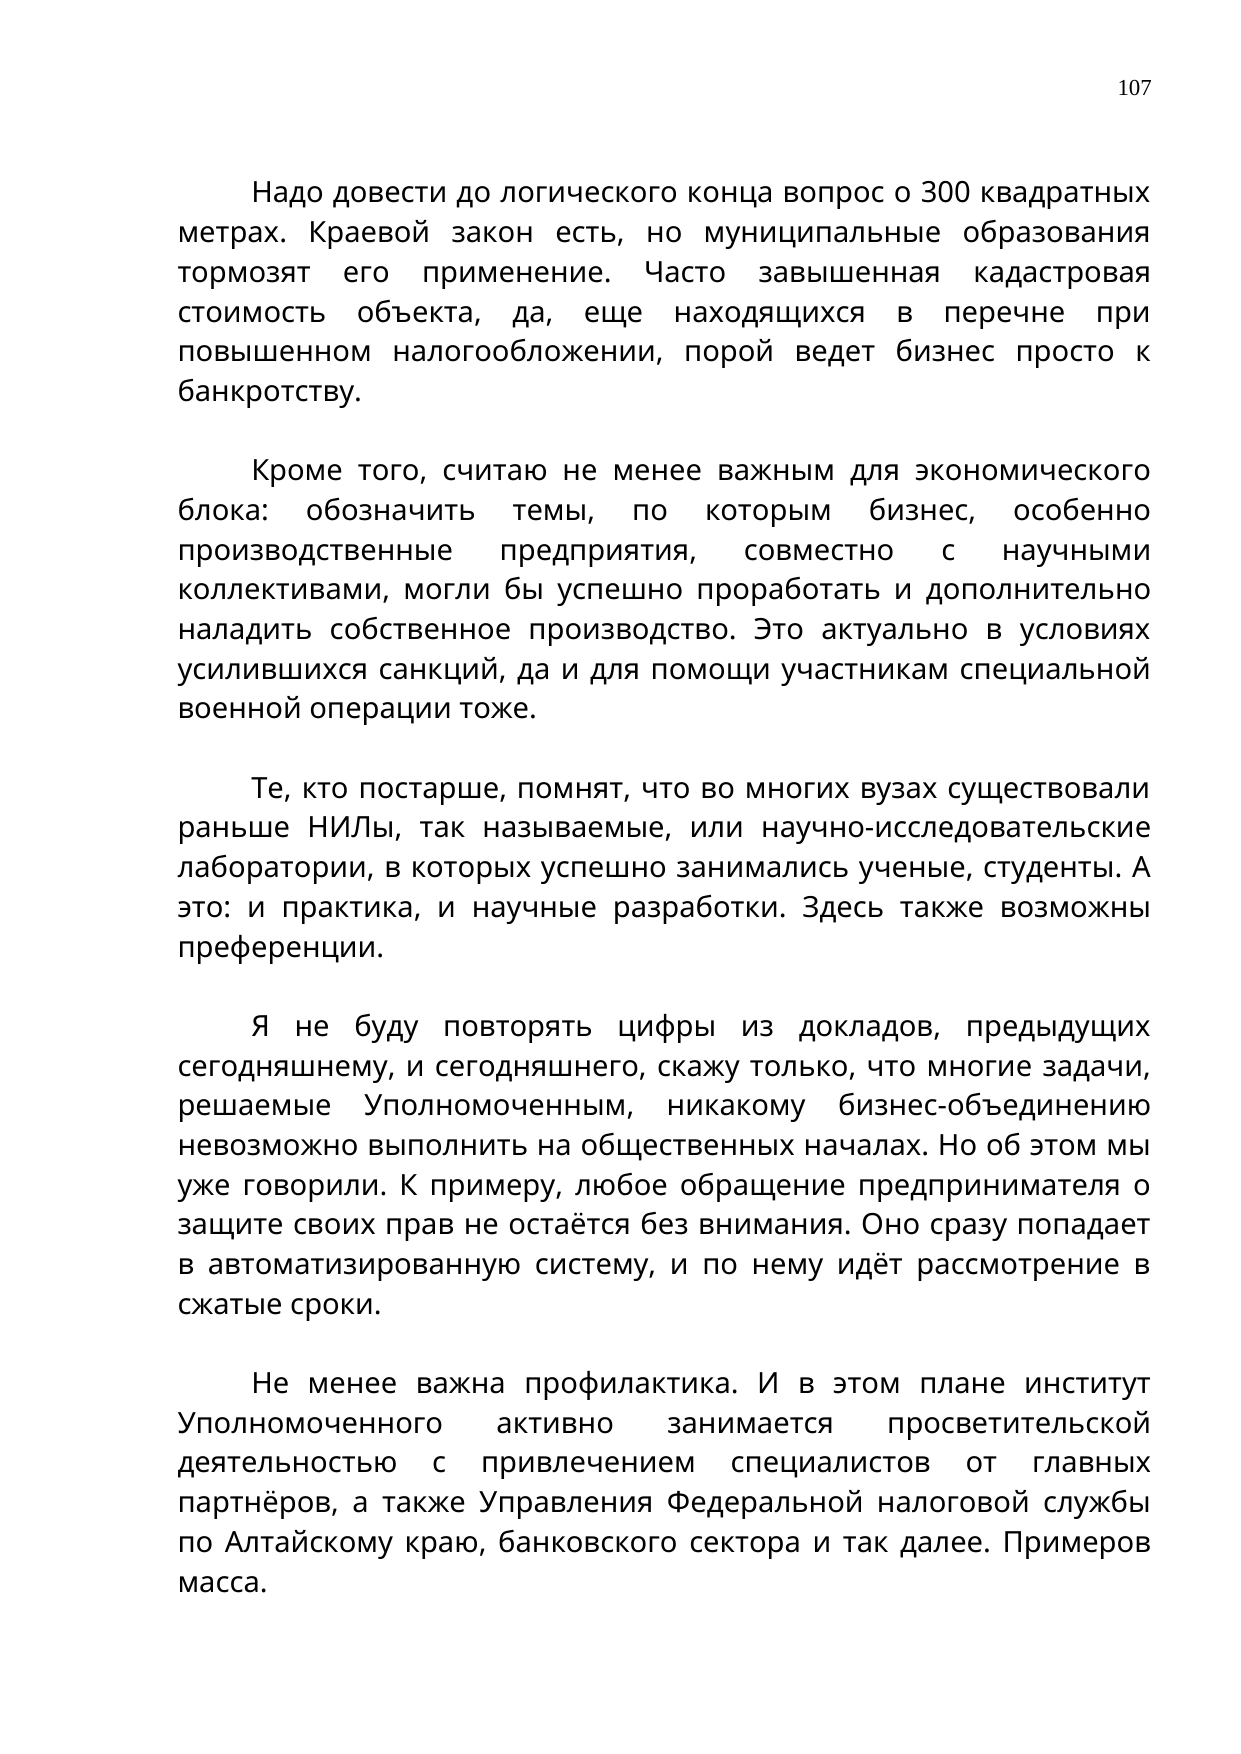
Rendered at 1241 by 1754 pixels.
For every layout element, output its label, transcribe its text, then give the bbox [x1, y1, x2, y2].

text Не менее важна профилактика. И в этом плане институт Уполномоченного активно занимается просветительской деятельностью с привлечением специалистов от главных партнёров, а также Управления Федеральной налоговой службы по Алтайскому краю, банковского сектора и так далее. Примеров масса. [177, 1362, 1152, 1601]
text Те, кто постарше, помнят, что во многих вузах существовали раньше НИЛы, так называемые, или научно-исследовательские лаборатории, в которых успешно занимались ученые, студенты. А это: и практика, и научные разработки. Здесь также возможны преференции. [177, 767, 1152, 966]
text Кроме того, считаю не менее важным для экономического блока: обозначить темы, по которым бизнес, особенно производственные предприятия, совместно с научными коллективами, могли бы успешно проработать и дополнительно наладить собственное производство. Это актуально в условиях усилившихся санкций, да и для помощи участникам специальной военной операции тоже. [177, 449, 1152, 727]
text Надо довести до логического конца вопрос о 300 квадратных метрах. Краевой закон есть, но муниципальные образования тормозят его применение. Часто завышенная кадастровая стоимость объекта, да, еще находящихся в перечне при повышенном налогообложении, порой ведет бизнес просто к банкротству. [177, 172, 1152, 410]
text Я не буду повторять цифры из докладов, предыдущих сегодняшнему, и сегодняшнего, скажу только, что многие задачи, решаемые Уполномоченным, никакому бизнес-объединению невозможно выполнить на общественных началах. Но об этом мы уже говорили. К примеру, любое обращение предпринимателя о защите своих прав не остаётся без внимания. Оно сразу попадает в автоматизированную систему, и по нему идёт рассмотрение в сжатые сроки. [177, 1005, 1152, 1323]
